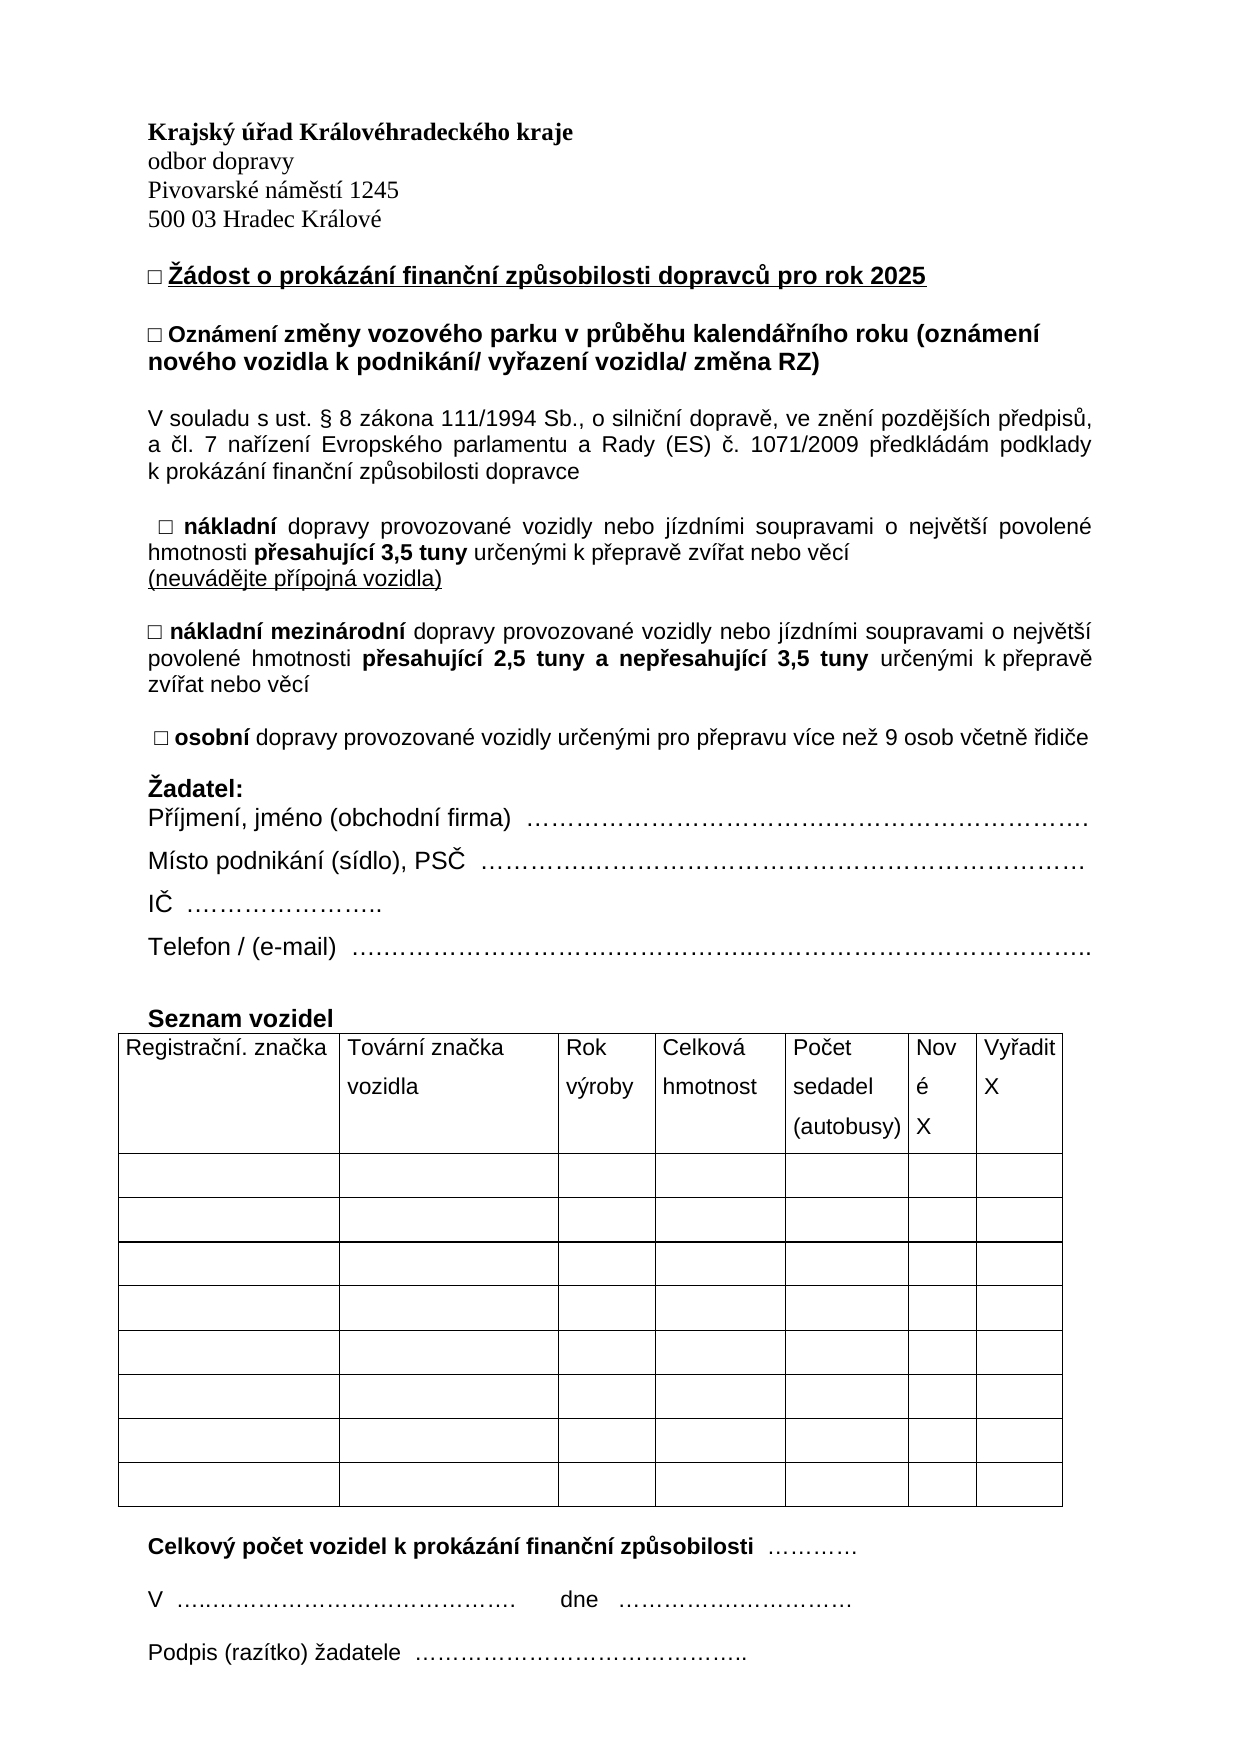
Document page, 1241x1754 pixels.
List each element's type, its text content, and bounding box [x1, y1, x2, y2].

table_cell [977, 1331, 1062, 1373]
table_cell [909, 1243, 976, 1285]
text V souladu s ust. § 8 zákona 111/1994 Sb., o silniční dopravě, ve znění pozdějších předpisů, a čl. 7 nařízení Evropského parlamentu a Rady (ES) č. 1071/2009 předkládám podklady k prokázání finanční způsobilosti dopravce [148, 405, 1092, 484]
table_cell [786, 1154, 908, 1197]
text □ Oznámení změny vozového parku v průběhu kalendářního roku (oznámení nového vozidla k podnikání/ vyřazení vozidla/ změna RZ) [148, 319, 1092, 376]
text Žadatel: [148, 774, 1092, 803]
table_cell [559, 1463, 655, 1506]
table_cell [559, 1419, 655, 1462]
table_cell [977, 1419, 1062, 1462]
table_cell [340, 1154, 558, 1197]
table_cell [119, 1198, 339, 1241]
text □ nákladní mezinárodní dopravy provozované vozidly nebo jízdními soupravami o největší povolené hmotnosti přesahující 2,5 tuny a nepřesahující 3,5 tuny určenými k přepravě zvířat nebo věcí [148, 618, 1092, 697]
table_cell [656, 1243, 785, 1285]
table_cell [977, 1463, 1062, 1506]
table_cell [559, 1331, 655, 1373]
table_cell [119, 1286, 339, 1329]
table_cell [786, 1419, 908, 1462]
table_cell [977, 1154, 1062, 1197]
table_cell [340, 1198, 558, 1241]
table_cell [786, 1286, 908, 1329]
table_cell [909, 1463, 976, 1506]
table_cell [909, 1419, 976, 1462]
table_cell [909, 1286, 976, 1329]
table_cell [559, 1154, 655, 1197]
text Pivovarské náměstí 1245 [148, 175, 1092, 204]
table_header Vyřadit X [977, 1034, 1062, 1153]
table_cell [119, 1375, 339, 1418]
table_header Registrační. značka [119, 1034, 339, 1153]
table_cell [786, 1463, 908, 1506]
table_cell [786, 1331, 908, 1373]
table_cell [656, 1375, 785, 1418]
text Krajský úřad Královéhradeckého kraje [148, 117, 1092, 146]
text V …..…………………………………. dne …………….…………… [148, 1586, 1092, 1612]
table_cell [977, 1243, 1062, 1285]
table_cell [559, 1375, 655, 1418]
table_cell [340, 1286, 558, 1329]
table_header Tovární značka vozidla [340, 1034, 558, 1153]
table_header Celková hmotnost [656, 1034, 785, 1153]
text Telefon / (e-mail) ….……………………….……………..………………………………….. [148, 932, 1092, 961]
text 500 03 Hradec Králové [148, 204, 1092, 232]
text Místo podnikání (sídlo), PSČ ………….…………………………………………………… [148, 846, 1092, 874]
text Podpis (razítko) žadatele …………………………………….. [148, 1638, 1092, 1665]
table_cell [559, 1286, 655, 1329]
table_cell [119, 1331, 339, 1373]
table_cell [977, 1198, 1062, 1241]
table_header Rok výroby [559, 1034, 655, 1153]
table_cell [119, 1154, 339, 1197]
table_cell [977, 1375, 1062, 1418]
table_cell [119, 1463, 339, 1506]
table_cell [340, 1331, 558, 1373]
table_cell [909, 1331, 976, 1373]
subtitle □ Žádost o prokázání finanční způsobilosti dopravců pro rok 2025 [148, 261, 1092, 290]
table_cell [340, 1243, 558, 1285]
table_cell [656, 1419, 785, 1462]
table_cell [656, 1463, 785, 1506]
table_cell [119, 1419, 339, 1462]
table_header Nové X [909, 1034, 976, 1153]
table_cell [119, 1243, 339, 1285]
table_cell [786, 1243, 908, 1285]
table_cell [786, 1375, 908, 1418]
table_cell [340, 1375, 558, 1418]
table_cell [977, 1286, 1062, 1329]
text Příjmení, jméno (obchodní firma) ……………………………….…………………………. [148, 803, 1092, 831]
subtitle Seznam vozidel [148, 1004, 1092, 1033]
text IČ .………………….. [148, 889, 1092, 918]
table_cell [340, 1419, 558, 1462]
table_cell [340, 1463, 558, 1506]
text Celkový počet vozidel k prokázání finanční způsobilosti ………… [148, 1533, 1092, 1559]
table_cell [656, 1286, 785, 1329]
table_header Počet sedadel (autobusy) [786, 1034, 908, 1153]
table_cell [909, 1375, 976, 1418]
table_cell [909, 1198, 976, 1241]
table_cell [559, 1243, 655, 1285]
table_cell [909, 1154, 976, 1197]
text odbor dopravy [148, 146, 1092, 175]
table_cell [786, 1198, 908, 1241]
table_cell [559, 1198, 655, 1241]
text □ nákladní dopravy provozované vozidly nebo jízdními soupravami o největší povolené hmotnosti přesahující 3,5 tuny určenými k přepravě zvířat nebo věcí [148, 513, 1092, 565]
text □ osobní dopravy provozované vozidly určenými pro přepravu více než 9 osob včetně řidiče [148, 723, 1092, 750]
table_cell [656, 1331, 785, 1373]
table_cell [656, 1198, 785, 1241]
table_cell [656, 1154, 785, 1197]
text (neuvádějte přípojná vozidla) [148, 565, 1092, 592]
